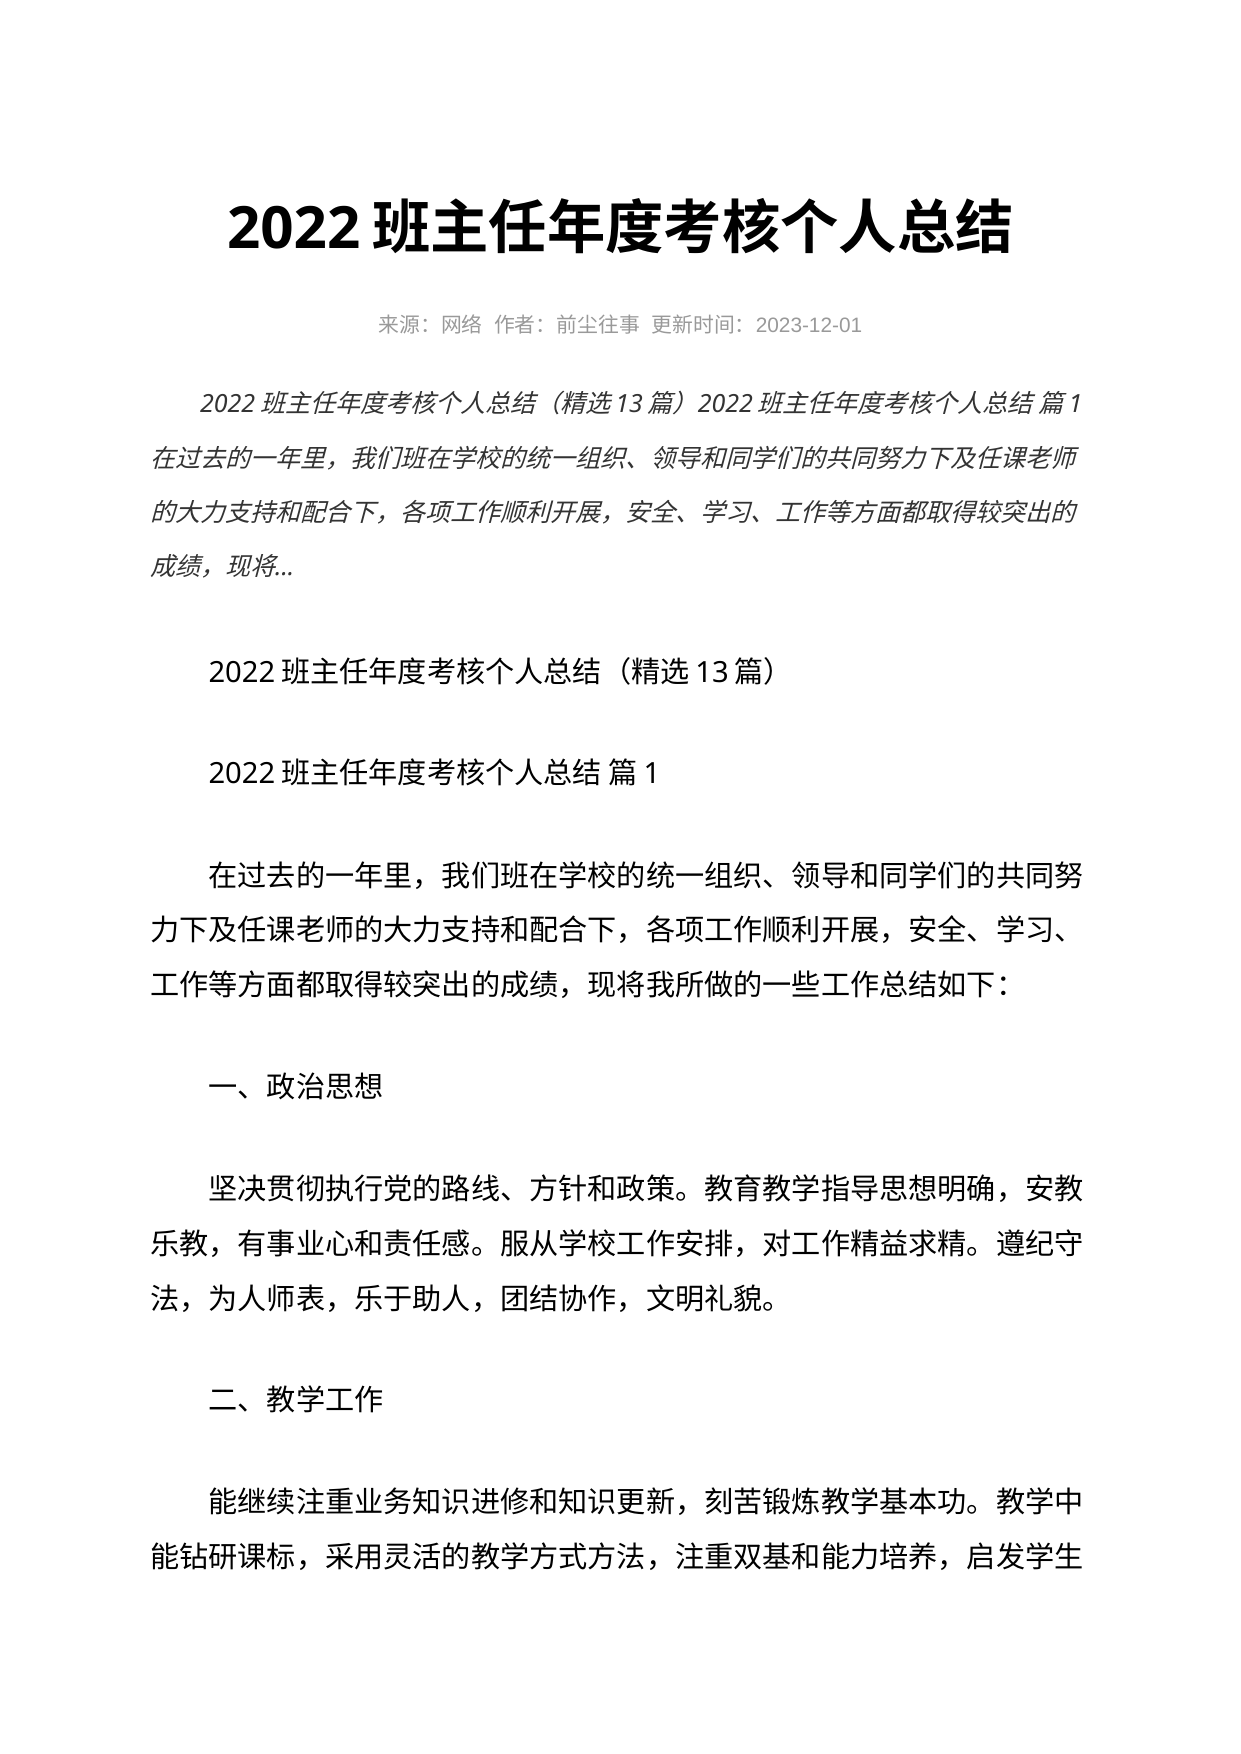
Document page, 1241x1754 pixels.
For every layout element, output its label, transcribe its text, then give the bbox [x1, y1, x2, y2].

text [150, 1479, 1090, 1576]
text 坚决贯彻执行党的路线、方针和政策。教育教学指导思想明确，安教乐教，有事业心和责任感。服从学校工作安排，对工作精益求精。遵纪守法，为人师表，乐于助人，团结协作，文明礼貌。 [150, 1165, 1090, 1317]
text 2022班主任年度考核个人总结 篇1 [150, 750, 1090, 792]
text 在过去的一年里，我们班在学校的统一组织、领导和同学们的共同努力下及任课老师的大力支持和配合下，各项工作顺利开展，安全、学习、工作等方面都取得较突出的成绩，现将我所做的一些工作总结如下： [150, 852, 1090, 1004]
text 2022班主任年度考核个人总结（精选13篇）2022班主任年度考核个人总结 篇1 在过去的一年里，我们班在学校的统一组织、领导和同学们的共同努力下及任课老师的大力支持和配合下，各项工作顺利开展，安全、学习、工作等方面都取得较突出的成绩，现将... [150, 384, 1090, 583]
subtitle 2022班主任年度考核个人总结 [150, 181, 1090, 266]
text 2022班主任年度考核个人总结（精选13篇） [150, 648, 1090, 691]
text 来源：网络 作者：前尘往事 更新时间：2023-12-01 [150, 313, 1090, 337]
text 二、教学工作 [150, 1377, 1090, 1419]
text 一、政治思想 [150, 1064, 1090, 1106]
